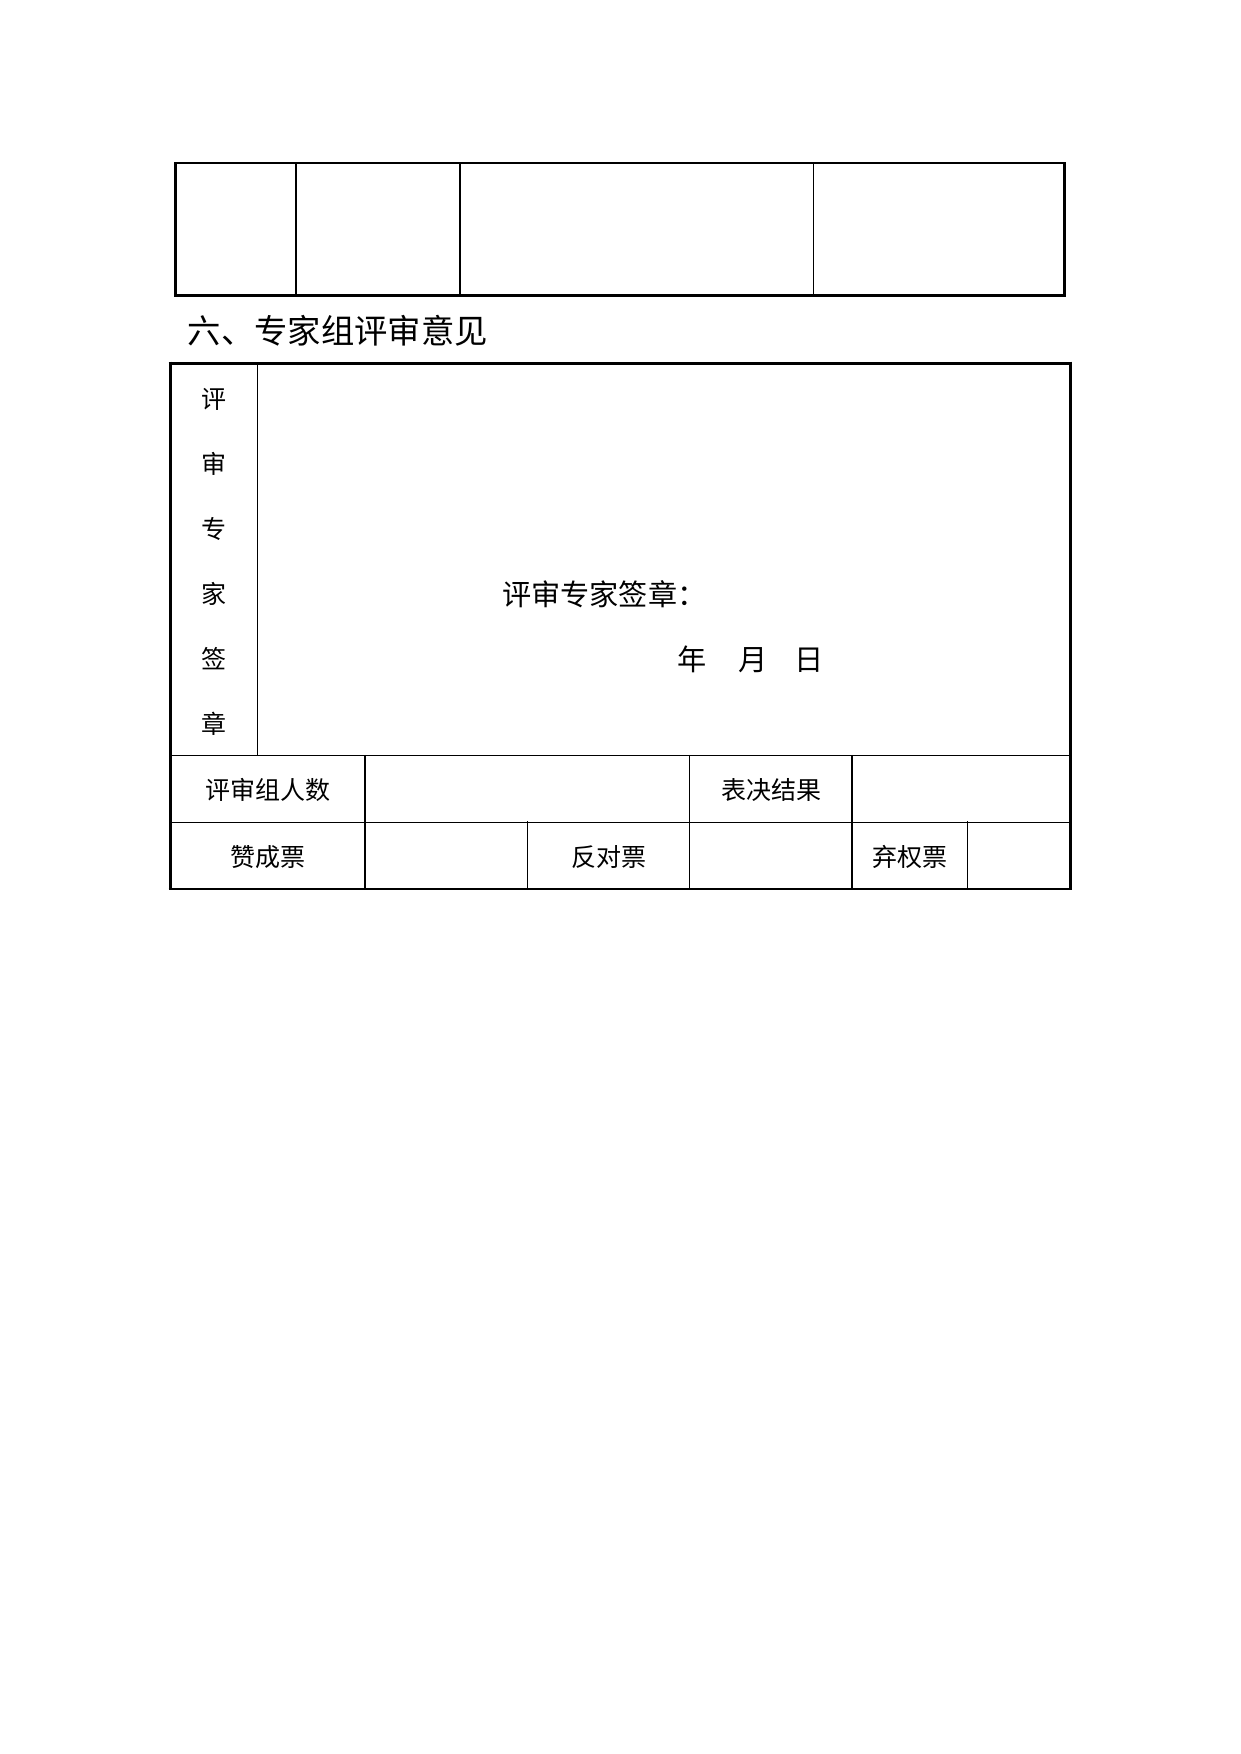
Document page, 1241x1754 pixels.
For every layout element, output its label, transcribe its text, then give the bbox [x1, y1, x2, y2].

table_cell [366, 823, 527, 888]
table_cell [853, 756, 1069, 821]
table_cell [690, 823, 851, 888]
table_cell 评审组人数 [172, 756, 364, 821]
table_header 评 审 专 家 签 章 [172, 365, 257, 755]
text 六、专家组评审意见 [187, 297, 1053, 362]
table_cell 弃权票 [853, 823, 967, 888]
table_cell [968, 823, 1069, 888]
table_header 评审专家签章： 年 月 日 [258, 365, 1069, 755]
table_cell 反对票 [528, 823, 689, 888]
table_cell 赞成票 [172, 823, 364, 888]
table_cell [297, 164, 459, 293]
table_cell 表决结果 [690, 756, 851, 821]
table_cell [461, 164, 813, 293]
table_cell [366, 756, 689, 821]
table_cell [177, 164, 295, 293]
table_cell [814, 164, 1063, 293]
